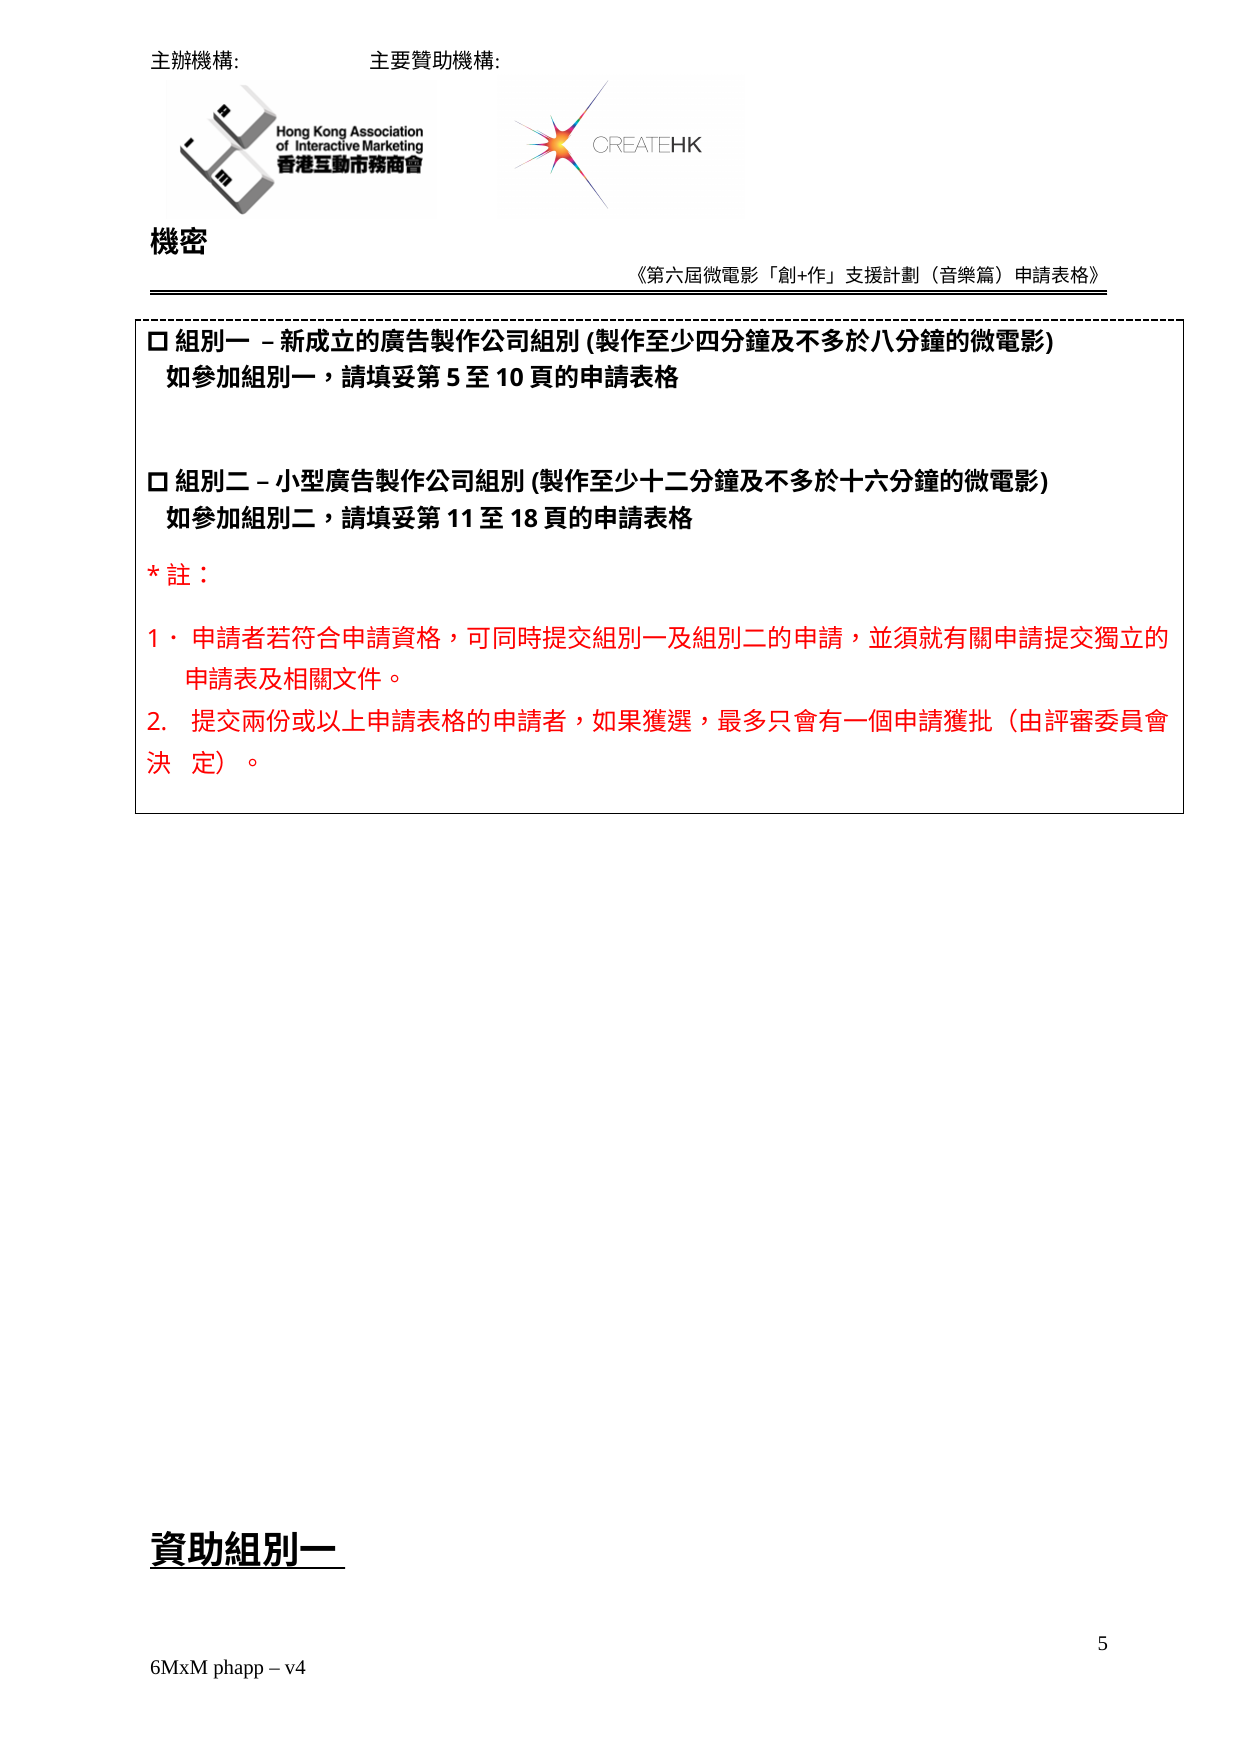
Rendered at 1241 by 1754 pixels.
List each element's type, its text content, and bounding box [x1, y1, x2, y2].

text 資助組別一 [150, 1520, 1107, 1574]
table_cell 組別一 – 新成立的廣告製作公司組別 (製作至少四分鐘及不多於八分鐘的微電影) 如參加組別一，請填妥第5至10頁的申請表格 組別二 – 小型廣告製作公司組別 (製作至少十二分鐘及不多於十六分鐘的微電影) 如參加組別二，請填妥第11至18頁的申請表格 * 註： 申請者若符合申請資格，可同時提交組別一及組別二的申請，並須就有關申請提交獨立的申請表及相關文件。 2. 提交兩份或以上申請表格的申請者，如果獲選，最多只會有一個申請獲批（由評審委員會決 定）。 [136, 319, 1183, 813]
picture [496, 74, 746, 219]
picture [150, 80, 438, 219]
